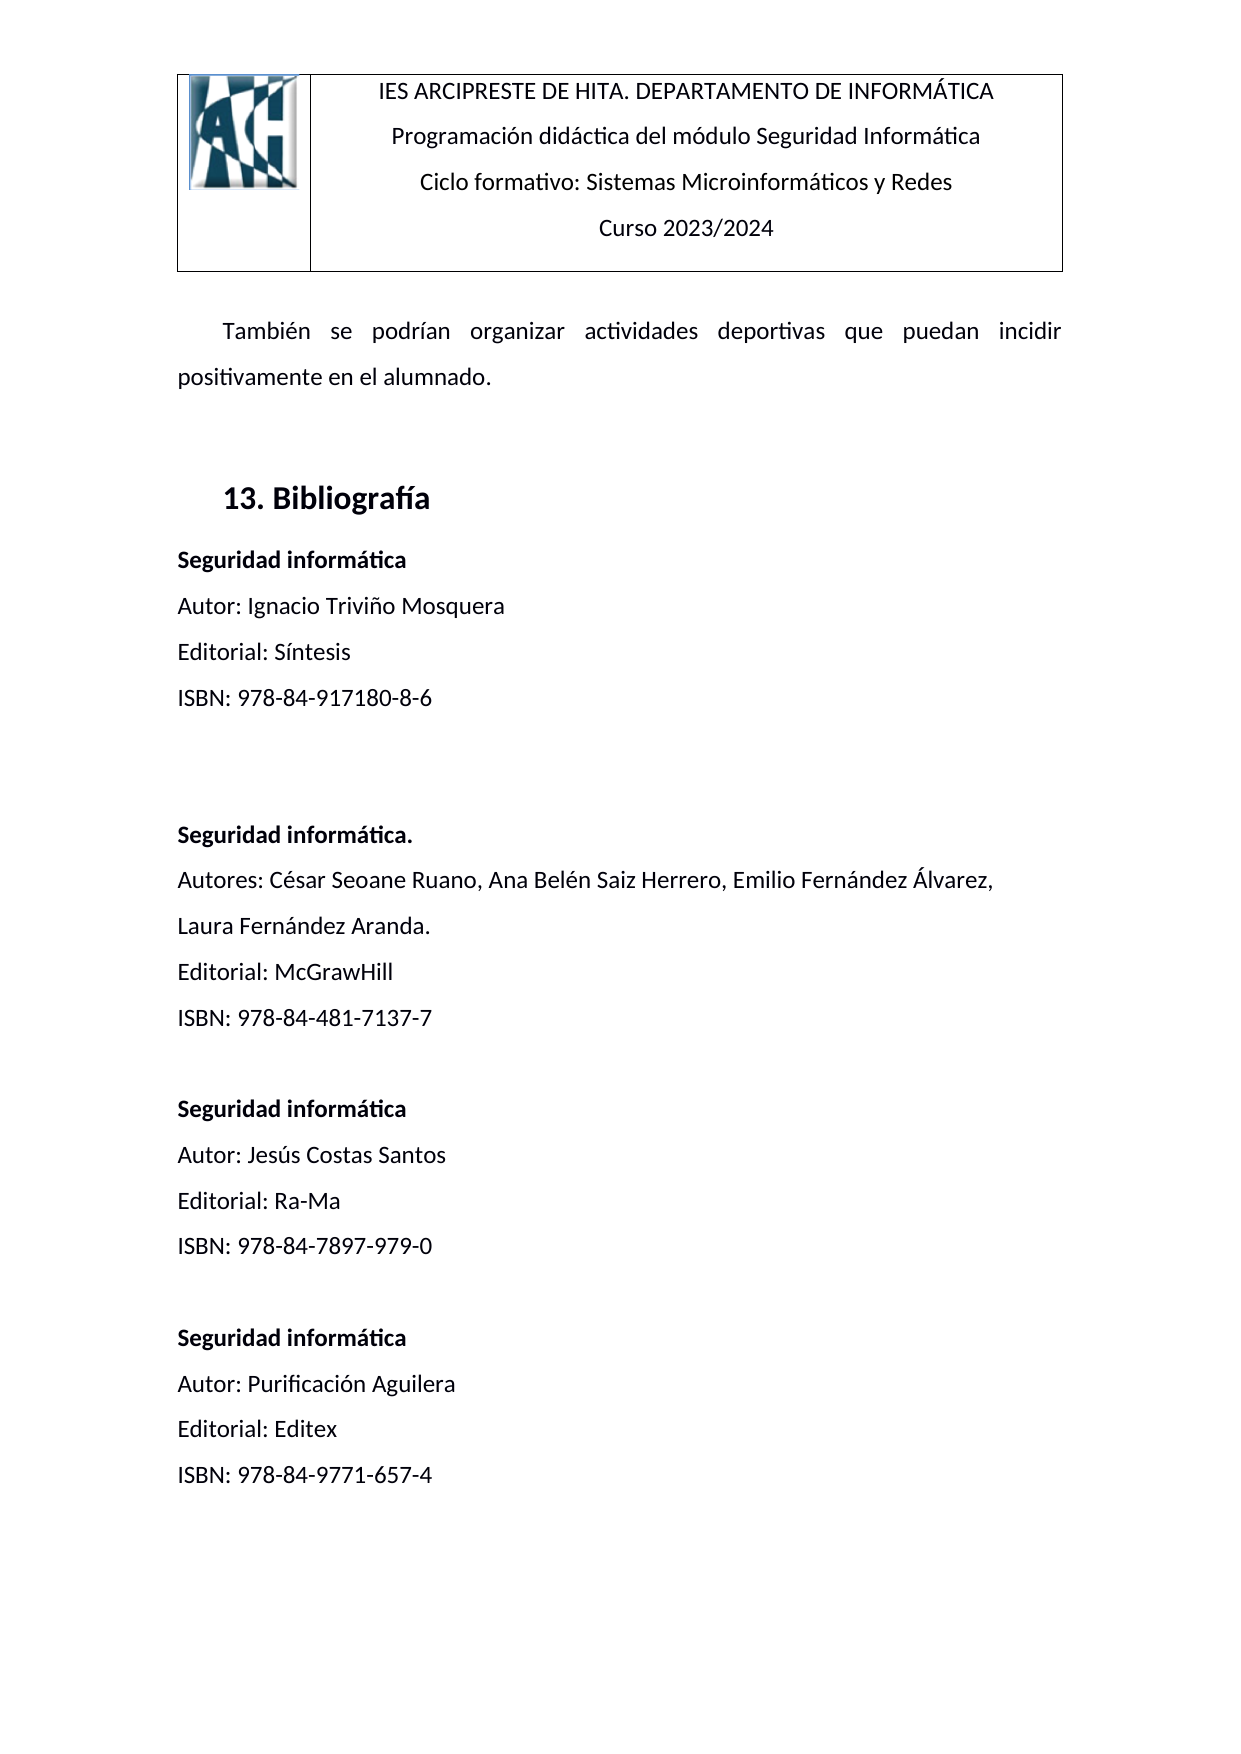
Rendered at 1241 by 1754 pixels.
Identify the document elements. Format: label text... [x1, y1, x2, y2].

text Seguridad informática [177, 1322, 1063, 1352]
text Editorial: Síntesis [177, 636, 1063, 667]
text También se podrían organizar actividades deportivas que puedan incidir positivamente en el alumnado. [177, 315, 1063, 391]
text Autores: César Seoane Ruano, Ana Belén Saiz Herrero, Emilio Fernández Álvarez, [177, 865, 1063, 895]
text Seguridad informática. [177, 819, 1063, 849]
text Autor: Jesús Costas Santos [177, 1139, 1063, 1169]
text Seguridad informática [177, 544, 1063, 575]
text Laura Fernández Aranda. [177, 910, 1063, 941]
text Autor: Ignacio Triviño Mosquera [177, 590, 1063, 621]
text Editorial: McGrawHill [177, 956, 1063, 987]
text Seguridad informática [177, 1093, 1063, 1124]
text Editorial: Editex [177, 1413, 1063, 1444]
list 13. Bibliografía [177, 477, 1063, 518]
text ISBN: 978-84-481-7137-7 [177, 1002, 1063, 1032]
text Autor: Purificación Aguilera [177, 1368, 1063, 1398]
text ISBN: 978-84-7897-979-0 [177, 1231, 1063, 1261]
text ISBN: 978-84-9771-657-4 [177, 1459, 1063, 1490]
text ISBN: 978-84-917180-8-6 [177, 682, 1063, 712]
text Editorial: Ra-Ma [177, 1185, 1063, 1215]
picture [187, 74, 300, 190]
